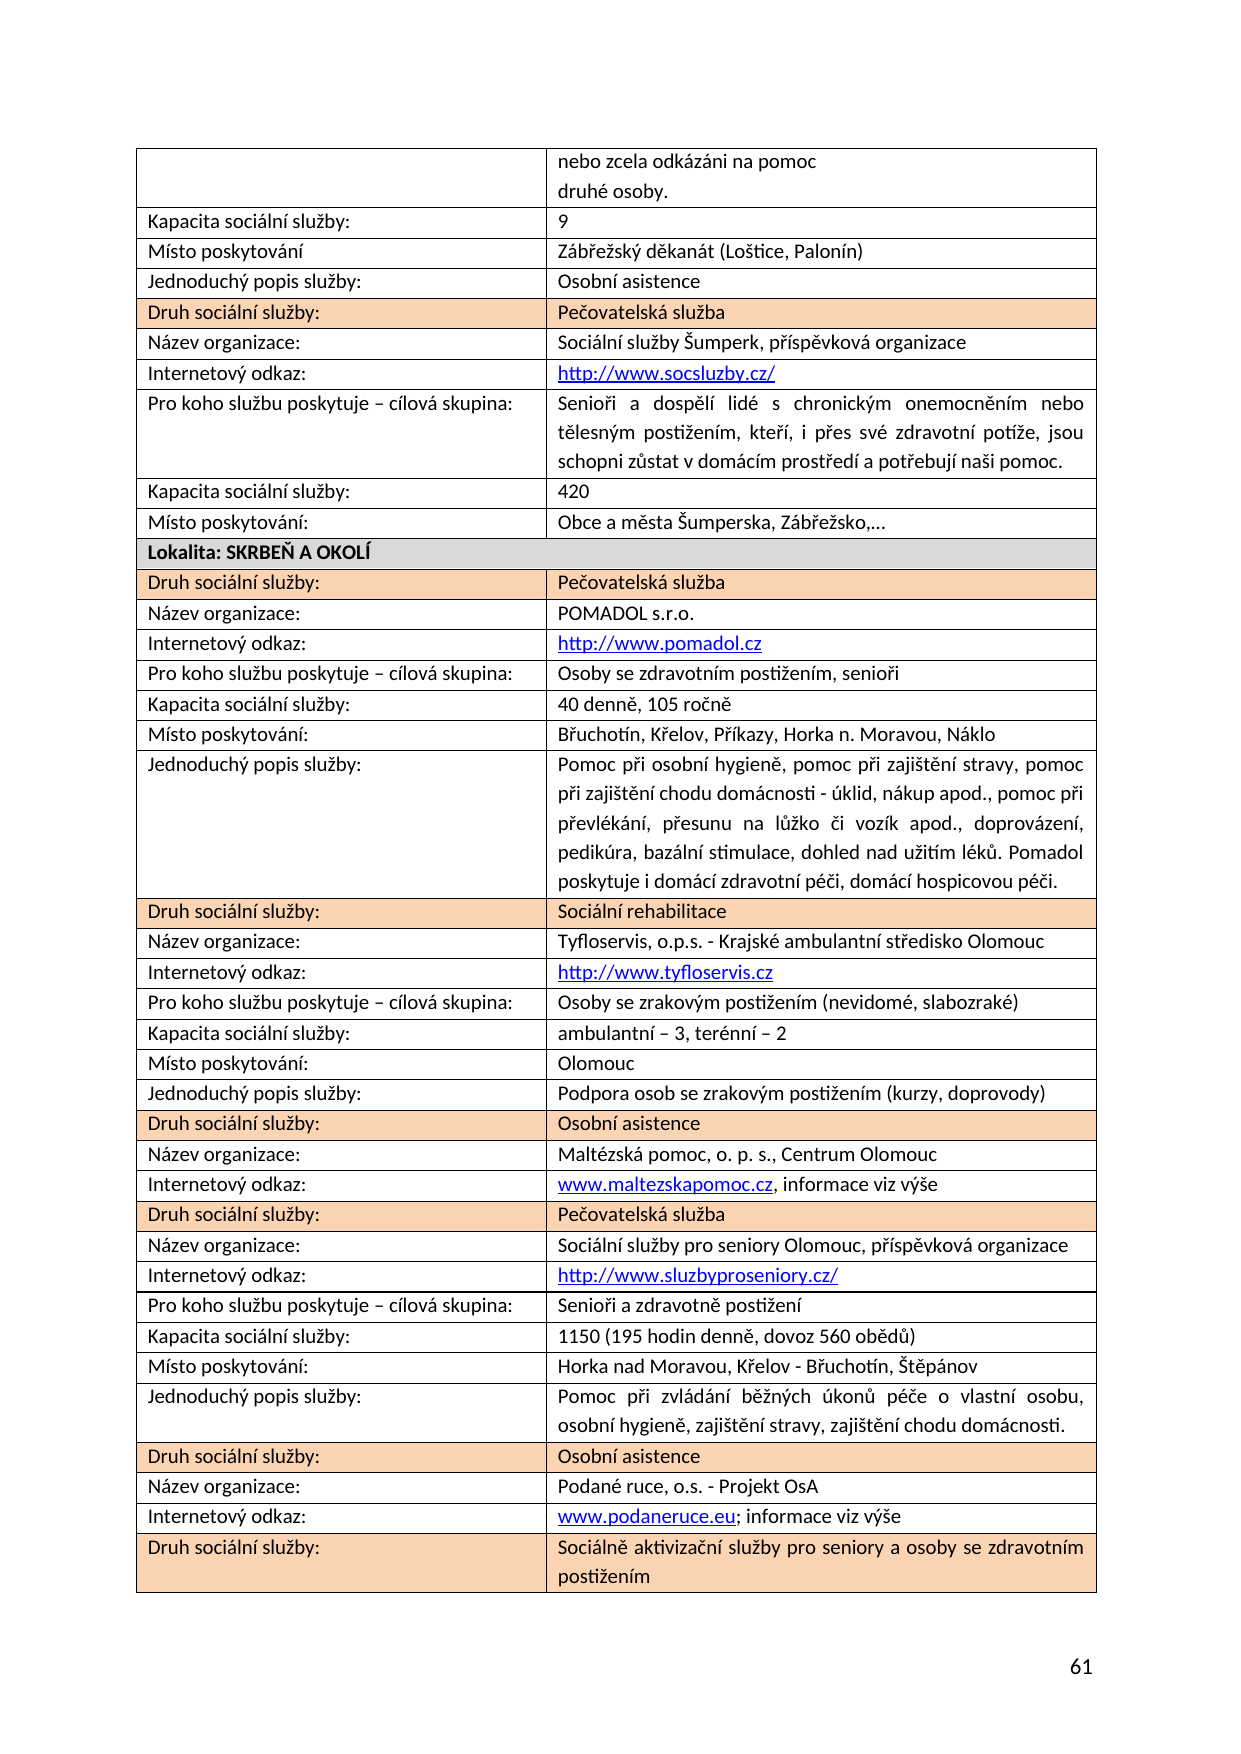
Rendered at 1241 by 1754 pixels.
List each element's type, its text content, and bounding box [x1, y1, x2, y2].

table_cell Název organizace: [137, 329, 546, 359]
table_cell Pečovatelská služba [547, 570, 1096, 599]
table_cell Název organizace: [137, 1232, 546, 1261]
table_cell Kapacita sociální služby: [137, 479, 546, 508]
table_cell Pomoc při osobní hygieně, pomoc při zajištění stravy, pomoc při zajištění chodu domácnosti - úklid, nákup apod., pomoc při převlékání, přesunu na lůžko či vozík apod., doprovázení, pedikúra, bazální stimulace, dohled nad užitím léků. Pomadol poskytuje i domácí zdravotní péči, domácí hospicovou péči. [547, 751, 1096, 897]
table_cell Osoby se zdravotním postižením, senioři [547, 661, 1096, 690]
table_cell Název organizace: [137, 1473, 546, 1502]
table_cell Místo poskytování: [137, 1050, 546, 1079]
table_cell www.podaneruce.eu; informace viz výše [547, 1504, 1096, 1533]
table_cell Sociální služby Šumperk, příspěvková organizace [547, 329, 1096, 359]
table_cell Jednoduchý popis služby: [137, 269, 546, 298]
table_cell 420 [547, 479, 1096, 508]
table_cell Osobní asistence [547, 269, 1096, 298]
table_cell Pečovatelská služba [547, 299, 1096, 328]
table_cell Druh sociální služby: [137, 899, 546, 928]
table_cell Pro koho službu poskytuje – cílová skupina: [137, 989, 546, 1019]
table_cell Osobní asistence [547, 1443, 1096, 1472]
table_cell Obce a města Šumperska, Zábřežsko,… [547, 509, 1096, 538]
table_cell 9 [547, 208, 1096, 237]
table_cell 1150 (195 hodin denně, dovoz 560 obědů) [547, 1323, 1096, 1352]
table_cell Sociálně aktivizační služby pro seniory a osoby se zdravotním postižením [547, 1534, 1096, 1592]
table_cell Druh sociální služby: [137, 570, 546, 599]
table_cell Pomoc při zvládání běžných úkonů péče o vlastní osobu, osobní hygieně, zajištění stravy, zajištění chodu domácnosti. [547, 1384, 1096, 1442]
table_cell www.maltezskapomoc.cz, informace viz výše [547, 1171, 1096, 1201]
table_cell Olomouc [547, 1050, 1096, 1079]
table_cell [547, 149, 1096, 207]
table_cell Místo poskytování: [137, 1353, 546, 1382]
table_cell ambulantní – 3, terénní – 2 [547, 1020, 1096, 1049]
table_cell Jednoduchý popis služby: [137, 1384, 546, 1442]
table_cell Sociální služby pro seniory Olomouc, příspěvková organizace [547, 1232, 1096, 1261]
table_cell Druh sociální služby: [137, 1534, 546, 1592]
table_cell Místo poskytování [137, 239, 546, 268]
table_cell Maltézská pomoc, o. p. s., Centrum Olomouc [547, 1141, 1096, 1170]
table_cell Název organizace: [137, 1141, 546, 1170]
table_cell Druh sociální služby: [137, 1202, 546, 1231]
table_cell Osobní asistence [547, 1111, 1096, 1140]
table_cell Horka nad Moravou, Křelov - Břuchotín, Štěpánov [547, 1353, 1096, 1382]
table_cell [137, 149, 546, 207]
table_cell Internetový odkaz: [137, 1262, 546, 1291]
table_cell Sociální rehabilitace [547, 899, 1096, 928]
table_cell http://www.socsluzby.cz/ [547, 360, 1096, 389]
table_cell http://www.tyfloservis.cz [547, 959, 1096, 988]
table_cell Internetový odkaz: [137, 1504, 546, 1533]
table_cell Pro koho službu poskytuje – cílová skupina: [137, 661, 546, 690]
table_cell Břuchotín, Křelov, Příkazy, Horka n. Moravou, Náklo [547, 721, 1096, 750]
table_cell Místo poskytování: [137, 509, 546, 538]
table_cell Pro koho službu poskytuje – cílová skupina: [137, 390, 546, 478]
table_cell Senioři a zdravotně postižení [547, 1293, 1096, 1322]
table_cell http://www.sluzbyproseniory.cz/ [547, 1262, 1096, 1291]
table_cell Internetový odkaz: [137, 360, 546, 389]
table_cell Podané ruce, o.s. - Projekt OsA [547, 1473, 1096, 1502]
table_cell Název organizace: [137, 929, 546, 958]
table_cell Jednoduchý popis služby: [137, 751, 546, 897]
table_cell Kapacita sociální služby: [137, 1323, 546, 1352]
table_cell Podpora osob se zrakovým postižením (kurzy, doprovody) [547, 1080, 1096, 1109]
table_cell Tyfloservis, o.p.s. - Krajské ambulantní středisko Olomouc [547, 929, 1096, 958]
table_cell Internetový odkaz: [137, 630, 546, 659]
table_cell Místo poskytování: [137, 721, 546, 750]
table_cell Zábřežský děkanát (Loštice, Palonín) [547, 239, 1096, 268]
table_cell Druh sociální služby: [137, 1111, 546, 1140]
table_cell Jednoduchý popis služby: [137, 1080, 546, 1109]
table_cell POMADOL s.r.o. [547, 600, 1096, 629]
table_cell Kapacita sociální služby: [137, 1020, 546, 1049]
table_cell Druh sociální služby: [137, 1443, 546, 1472]
table_cell Internetový odkaz: [137, 959, 546, 988]
table_cell Lokalita: Skrbeň a okolí [137, 539, 1096, 568]
table_cell Pro koho službu poskytuje – cílová skupina: [137, 1293, 546, 1322]
table_cell Název organizace: [137, 600, 546, 629]
table_cell 40 denně, 105 ročně [547, 691, 1096, 720]
table_cell Kapacita sociální služby: [137, 691, 546, 720]
table_cell Senioři a dospělí lidé s chronickým onemocněním nebo tělesným postižením, kteří, i přes své zdravotní potíže, jsou schopni zůstat v domácím prostředí a potřebují naši pomoc. [547, 390, 1096, 478]
table_cell Kapacita sociální služby: [137, 208, 546, 237]
table_cell Internetový odkaz: [137, 1171, 546, 1201]
table_cell http://www.pomadol.cz [547, 630, 1096, 659]
table_cell Druh sociální služby: [137, 299, 546, 328]
table_cell Pečovatelská služba [547, 1202, 1096, 1231]
table_cell Osoby se zrakovým postižením (nevidomé, slabozraké) [547, 989, 1096, 1019]
